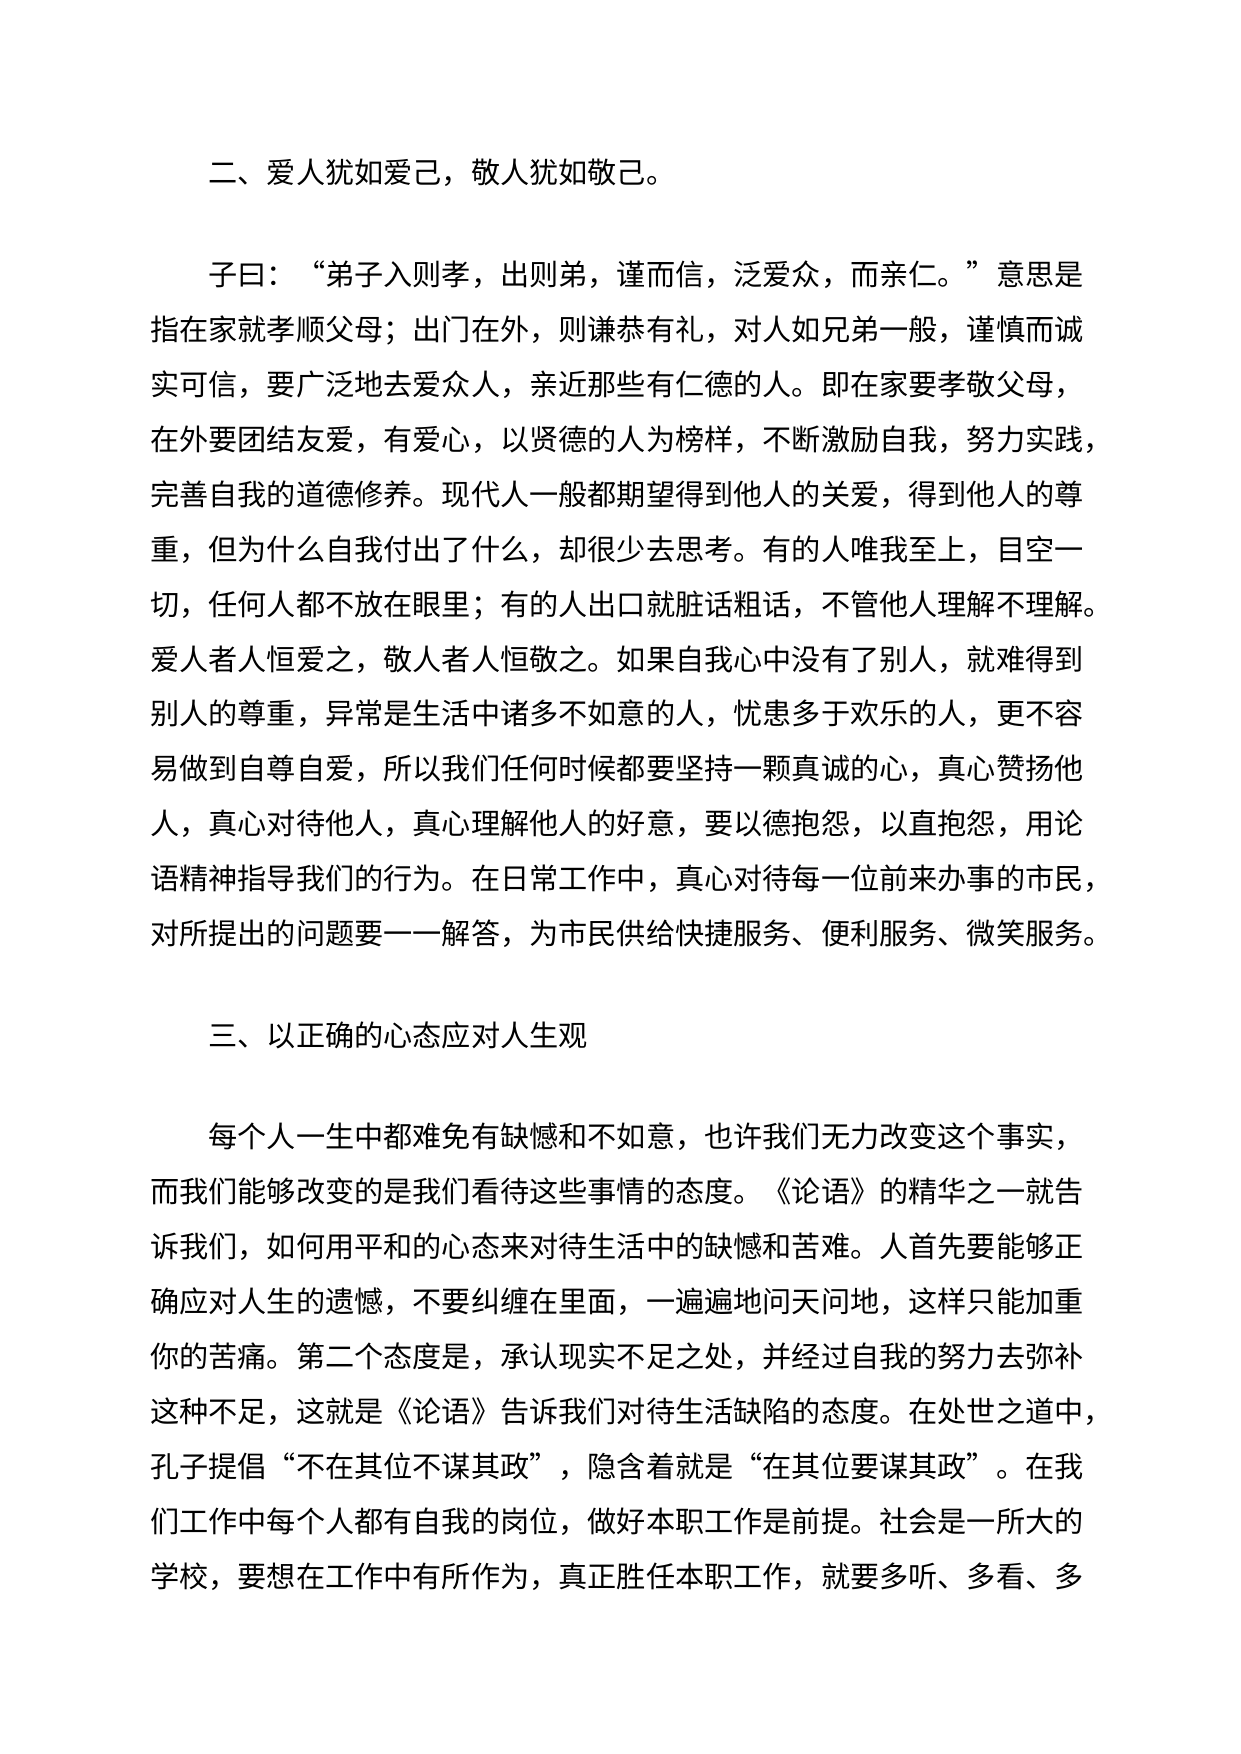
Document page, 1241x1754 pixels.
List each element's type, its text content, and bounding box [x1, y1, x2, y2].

text 二、爱人犹如爱己，敬人犹如敬己。 [150, 150, 1090, 192]
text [150, 1114, 1090, 1596]
text 三、以正确的心态应对人生观 [150, 1012, 1090, 1054]
text 子曰：“弟子入则孝，出则弟，谨而信，泛爱众，而亲仁。”意思是指在家就孝顺父母；出门在外，则谦恭有礼，对人如兄弟一般，谨慎而诚实可信，要广泛地去爱众人，亲近那些有仁德的人。即在家要孝敬父母，在外要团结友爱，有爱心，以贤德的人为榜样，不断激励自我，努力实践，完善自我的道德修养。现代人一般都期望得到他人的关爱，得到他人的尊重，但为什么自我付出了什么，却很少去思考。有的人唯我至上，目空一切，任何人都不放在眼里；有的人出口就脏话粗话，不管他人理解不理解。爱人者人恒爱之，敬人者人恒敬之。如果自我心中没有了别人，就难得到别人的尊重，异常是生活中诸多不如意的人，忧患多于欢乐的人，更不容易做到自尊自爱，所以我们任何时候都要坚持一颗真诚的心，真心赞扬他人，真心对待他人，真心理解他人的好意，要以德抱怨，以直抱怨，用论语精神指导我们的行为。在日常工作中，真心对待每一位前来办事的市民，对所提出的问题要一一解答，为市民供给快捷服务、便利服务、微笑服务。 [150, 252, 1090, 953]
